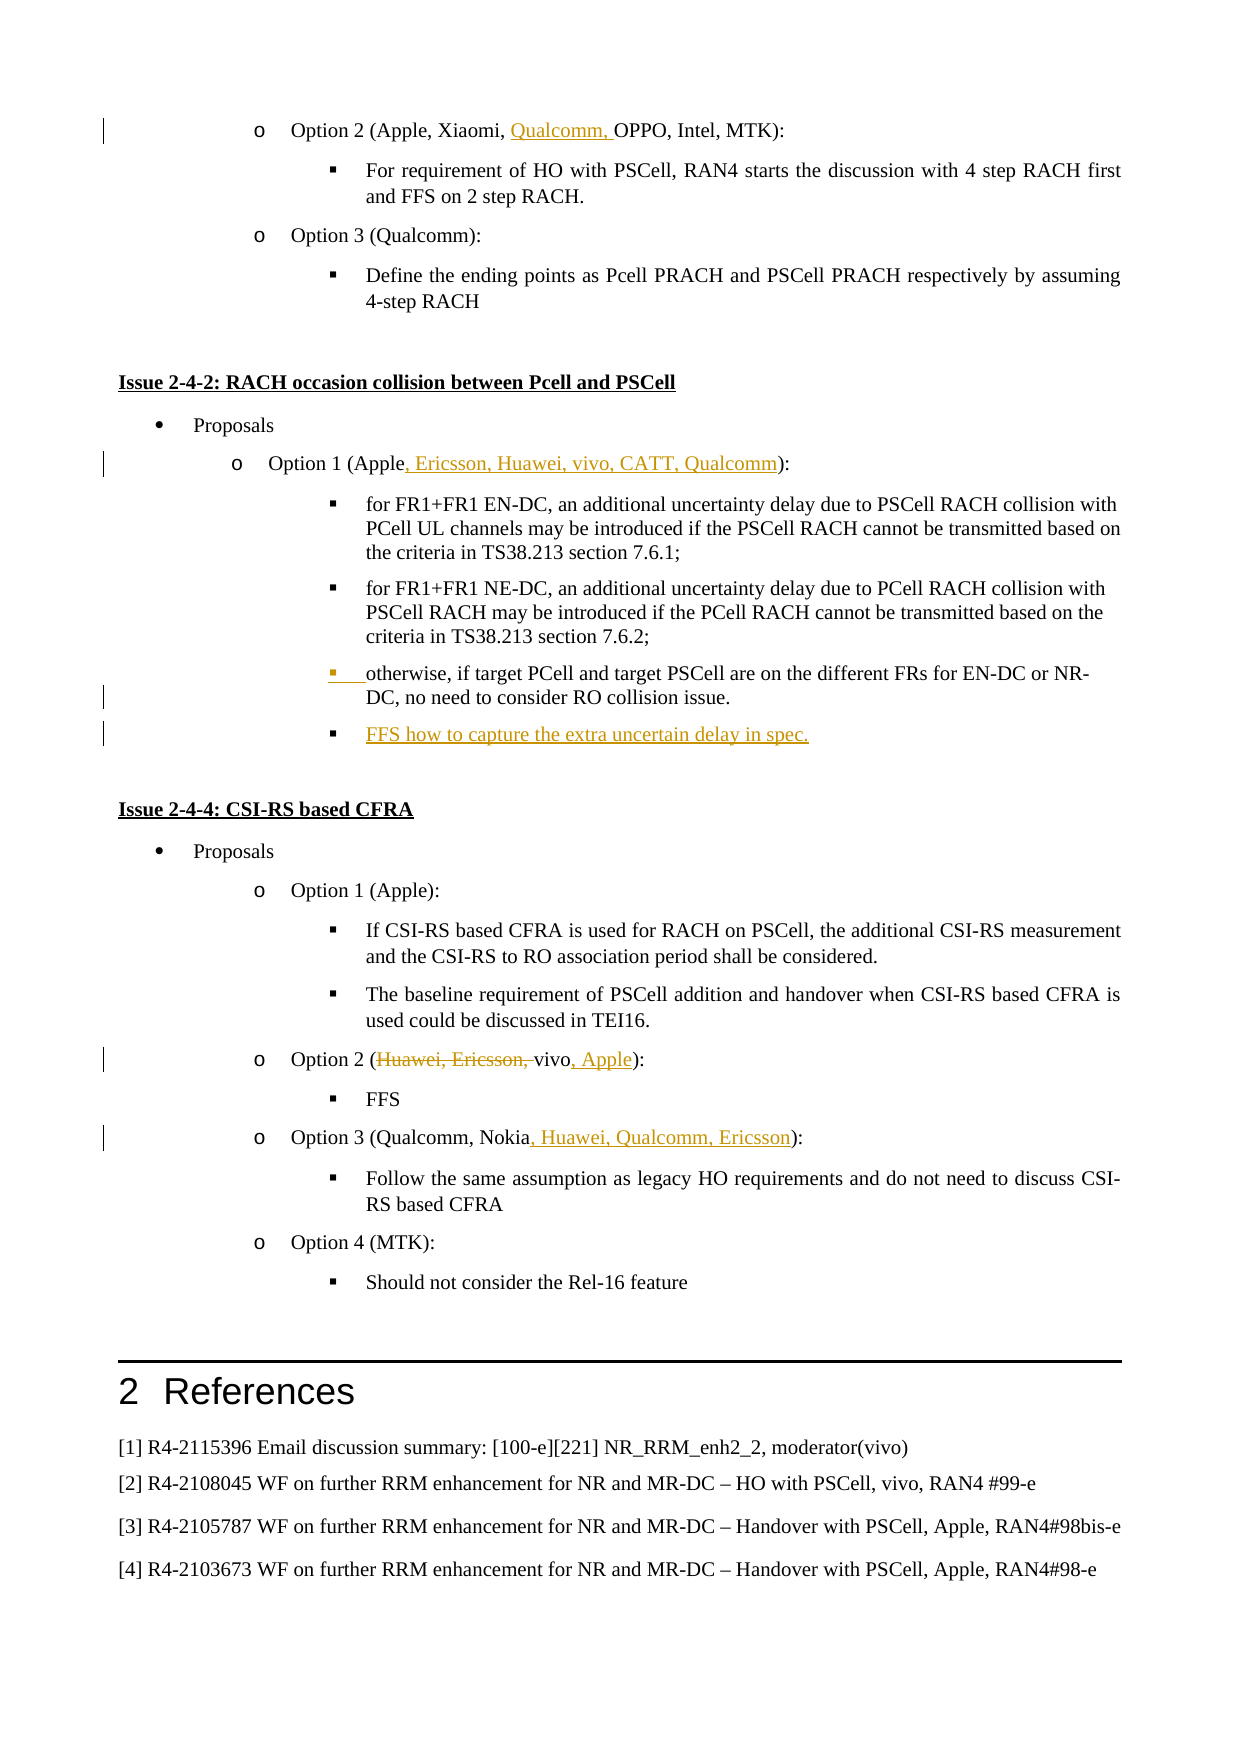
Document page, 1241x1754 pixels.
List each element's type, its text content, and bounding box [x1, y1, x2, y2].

list If CSI-RS based CFRA is used for RACH on PSCell, the additional CSI-RS measurement and the CSI-RS to RO association period shall be considered. [328, 918, 1122, 968]
list Option 1 (Apple): [231, 451, 1122, 477]
list Proposals [156, 839, 1122, 863]
subtitle References [118, 1363, 1122, 1412]
list otherwise, if target PCell and target PSCell are on the different FRs for EN-DC or NR-DC, no need to consider RO collision issue. [328, 661, 1122, 709]
text [4] R4-2103673 WF on further RRM enhancement for NR and MR-DC – Handover with PSCell, Apple, RAN4#98-e [118, 1557, 1122, 1581]
list FFS [328, 1087, 1122, 1111]
list Option 3 (Qualcomm): [253, 223, 1122, 248]
list Should not consider the Rel-16 feature [328, 1270, 1122, 1294]
list Follow the same assumption as legacy HO requirements and do not need to discuss CSI-RS based CFRA [328, 1166, 1122, 1216]
text [3] R4-2105787 WF on further RRM enhancement for NR and MR-DC – Handover with PSCell, Apple, RAN4#98bis-e [118, 1514, 1122, 1538]
list Option 3 (Qualcomm, Nokia): [253, 1125, 1122, 1151]
text Issue 2-4-4: CSI-RS based CFRA [118, 796, 1122, 821]
list Define the ending points as Pcell PRACH and PSCell PRACH respectively by assuming 4-step RACH [328, 263, 1122, 313]
list Option 2 (vivo): [253, 1047, 1122, 1072]
list Option 2 (Apple, Xiaomi, OPPO, Intel, MTK): [253, 118, 1122, 144]
list Option 4 (MTK): [253, 1230, 1122, 1256]
list Option 1 (Apple): [253, 878, 1122, 903]
list Proposals [156, 413, 1122, 437]
list for FR1+FR1 EN-DC, an additional uncertainty delay due to PSCell RACH collision with PCell UL channels may be introduced if the PSCell RACH cannot be transmitted based on the criteria in TS38.213 section 7.6.1; [328, 491, 1122, 564]
text Issue 2-4-2: RACH occasion collision between Pcell and PSCell [118, 370, 1122, 394]
list For requirement of HO with PSCell, RAN4 starts the discussion with 4 step RACH first and FFS on 2 step RACH. [328, 158, 1122, 208]
list for FR1+FR1 NE-DC, an additional uncertainty delay due to PCell RACH collision with PSCell RACH may be introduced if the PCell RACH cannot be transmitted based on the criteria in TS38.213 section 7.6.2; [328, 576, 1122, 648]
text [2] R4-2108045 WF on further RRM enhancement for NR and MR-DC – HO with PSCell, vivo, RAN4 #99-e [118, 1471, 1122, 1495]
list The baseline requirement of PSCell addition and handover when CSI-RS based CFRA is used could be discussed in TEI16. [328, 982, 1122, 1032]
text [1] R4-2115396 Email discussion summary: [100-e][221] NR_RRM_enh2_2, moderator(vivo) [118, 1434, 1122, 1459]
